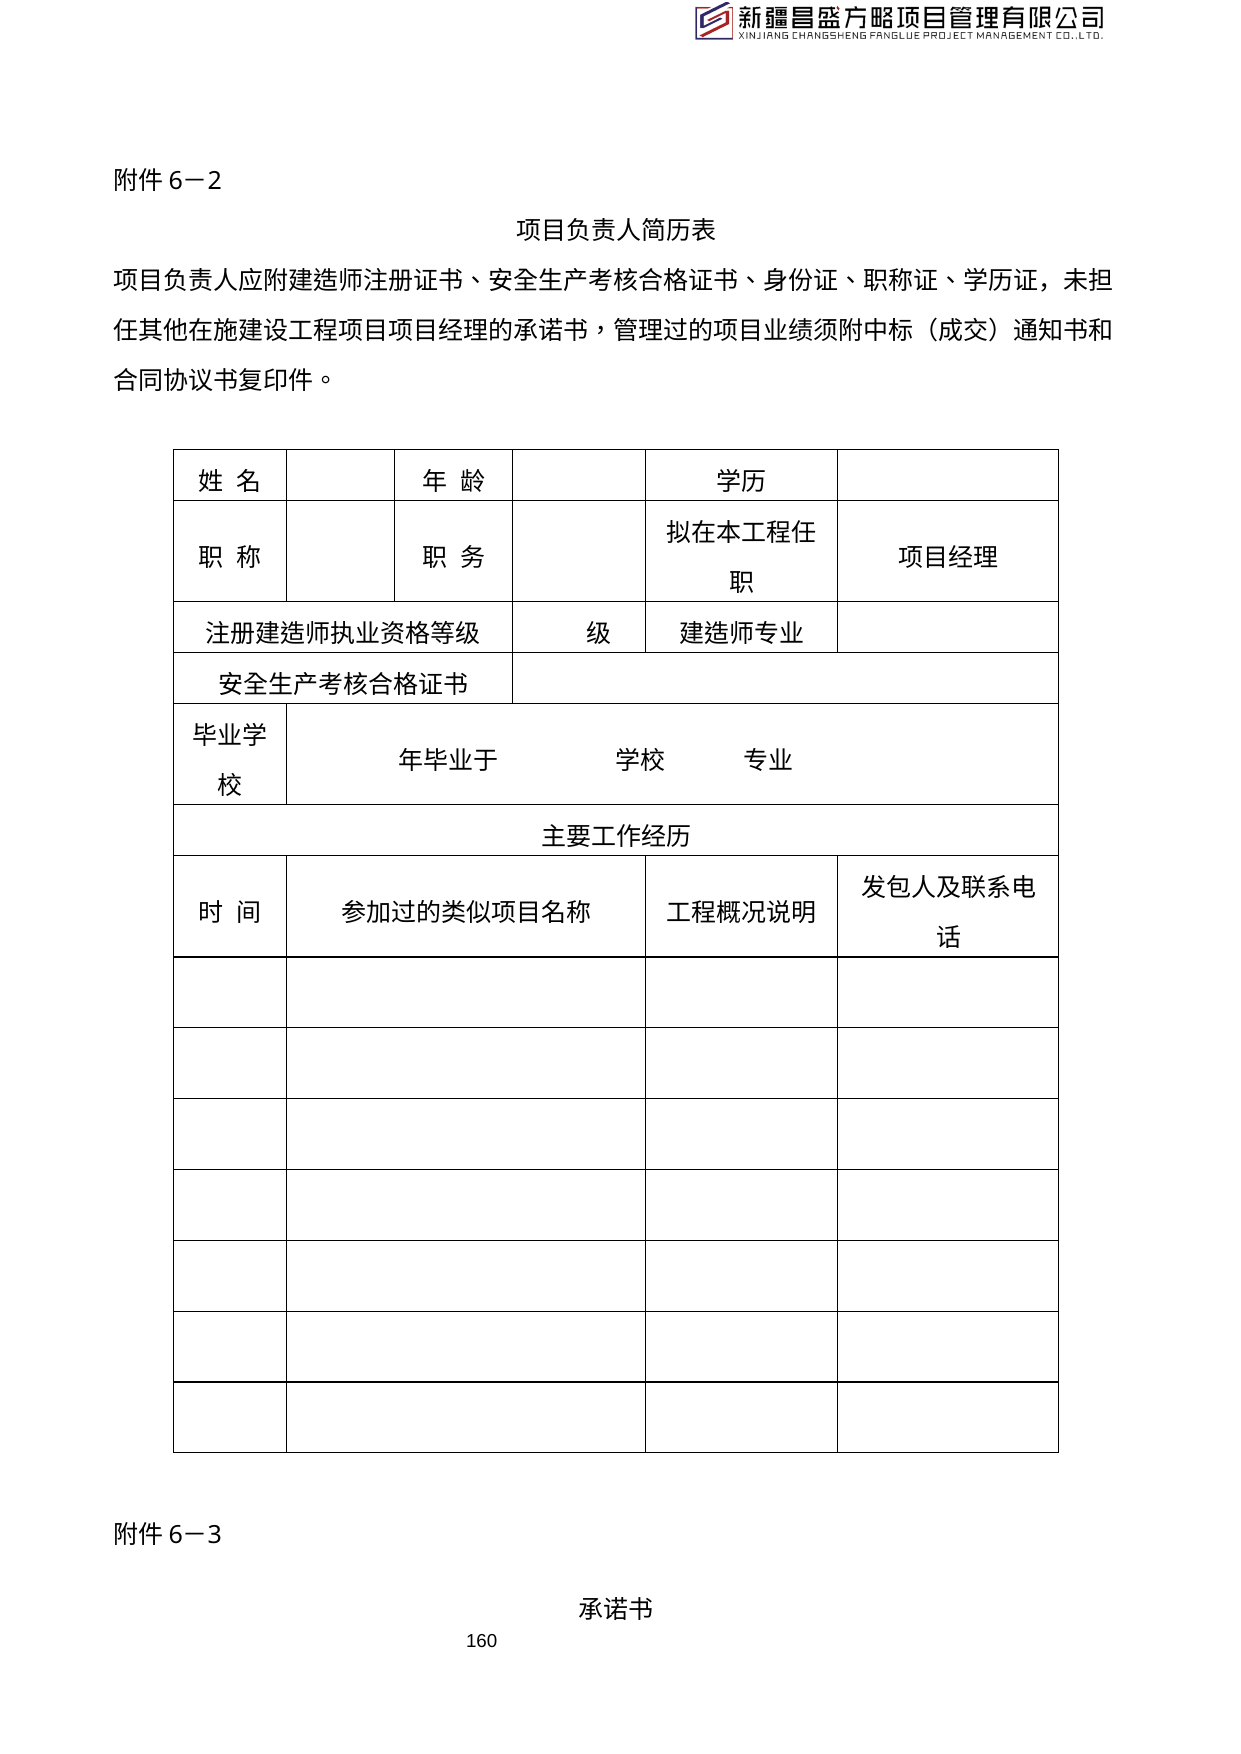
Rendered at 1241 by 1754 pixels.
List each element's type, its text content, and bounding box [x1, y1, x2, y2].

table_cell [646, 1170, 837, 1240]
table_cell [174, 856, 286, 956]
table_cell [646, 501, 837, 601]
text 附件6－2 [113, 149, 1119, 199]
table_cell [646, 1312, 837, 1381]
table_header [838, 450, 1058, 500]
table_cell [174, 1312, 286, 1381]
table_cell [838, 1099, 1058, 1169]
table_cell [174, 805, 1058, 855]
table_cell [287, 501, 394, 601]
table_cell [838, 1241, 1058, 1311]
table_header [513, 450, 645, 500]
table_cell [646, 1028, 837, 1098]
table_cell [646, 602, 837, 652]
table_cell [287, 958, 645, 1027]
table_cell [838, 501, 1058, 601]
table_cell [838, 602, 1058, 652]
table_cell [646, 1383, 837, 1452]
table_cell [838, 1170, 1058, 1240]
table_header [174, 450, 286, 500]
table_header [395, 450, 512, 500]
text 项目负责人简历表 [113, 199, 1119, 249]
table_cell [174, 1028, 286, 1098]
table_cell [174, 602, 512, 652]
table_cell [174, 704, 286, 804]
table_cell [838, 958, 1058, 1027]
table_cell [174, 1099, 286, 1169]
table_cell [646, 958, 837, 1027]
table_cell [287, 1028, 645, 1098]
picture [681, 2, 1119, 48]
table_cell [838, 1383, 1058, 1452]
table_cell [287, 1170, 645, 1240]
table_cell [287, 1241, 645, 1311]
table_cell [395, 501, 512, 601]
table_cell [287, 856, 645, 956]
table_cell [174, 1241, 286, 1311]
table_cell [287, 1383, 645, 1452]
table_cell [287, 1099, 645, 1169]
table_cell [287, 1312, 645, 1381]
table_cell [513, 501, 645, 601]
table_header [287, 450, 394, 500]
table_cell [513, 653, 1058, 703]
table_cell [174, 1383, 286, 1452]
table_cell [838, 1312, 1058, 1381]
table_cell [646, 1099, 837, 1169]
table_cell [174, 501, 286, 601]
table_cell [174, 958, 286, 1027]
text 项目负责人应附建造师注册证书、安全生产考核合格证书、身份证、职称证、学历证，未担任其他在施建设工程项目项目经理的承诺书，管理过的项目业绩须附中标（成交）通知书和合同协议书复印件。 [113, 249, 1119, 399]
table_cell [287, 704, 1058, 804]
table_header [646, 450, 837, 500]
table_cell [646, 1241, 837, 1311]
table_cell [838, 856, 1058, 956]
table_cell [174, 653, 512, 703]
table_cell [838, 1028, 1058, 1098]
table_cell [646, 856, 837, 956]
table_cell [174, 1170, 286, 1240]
text 承诺书 [113, 1578, 1119, 1628]
text 附件6－3 [113, 1503, 1119, 1553]
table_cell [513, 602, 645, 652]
